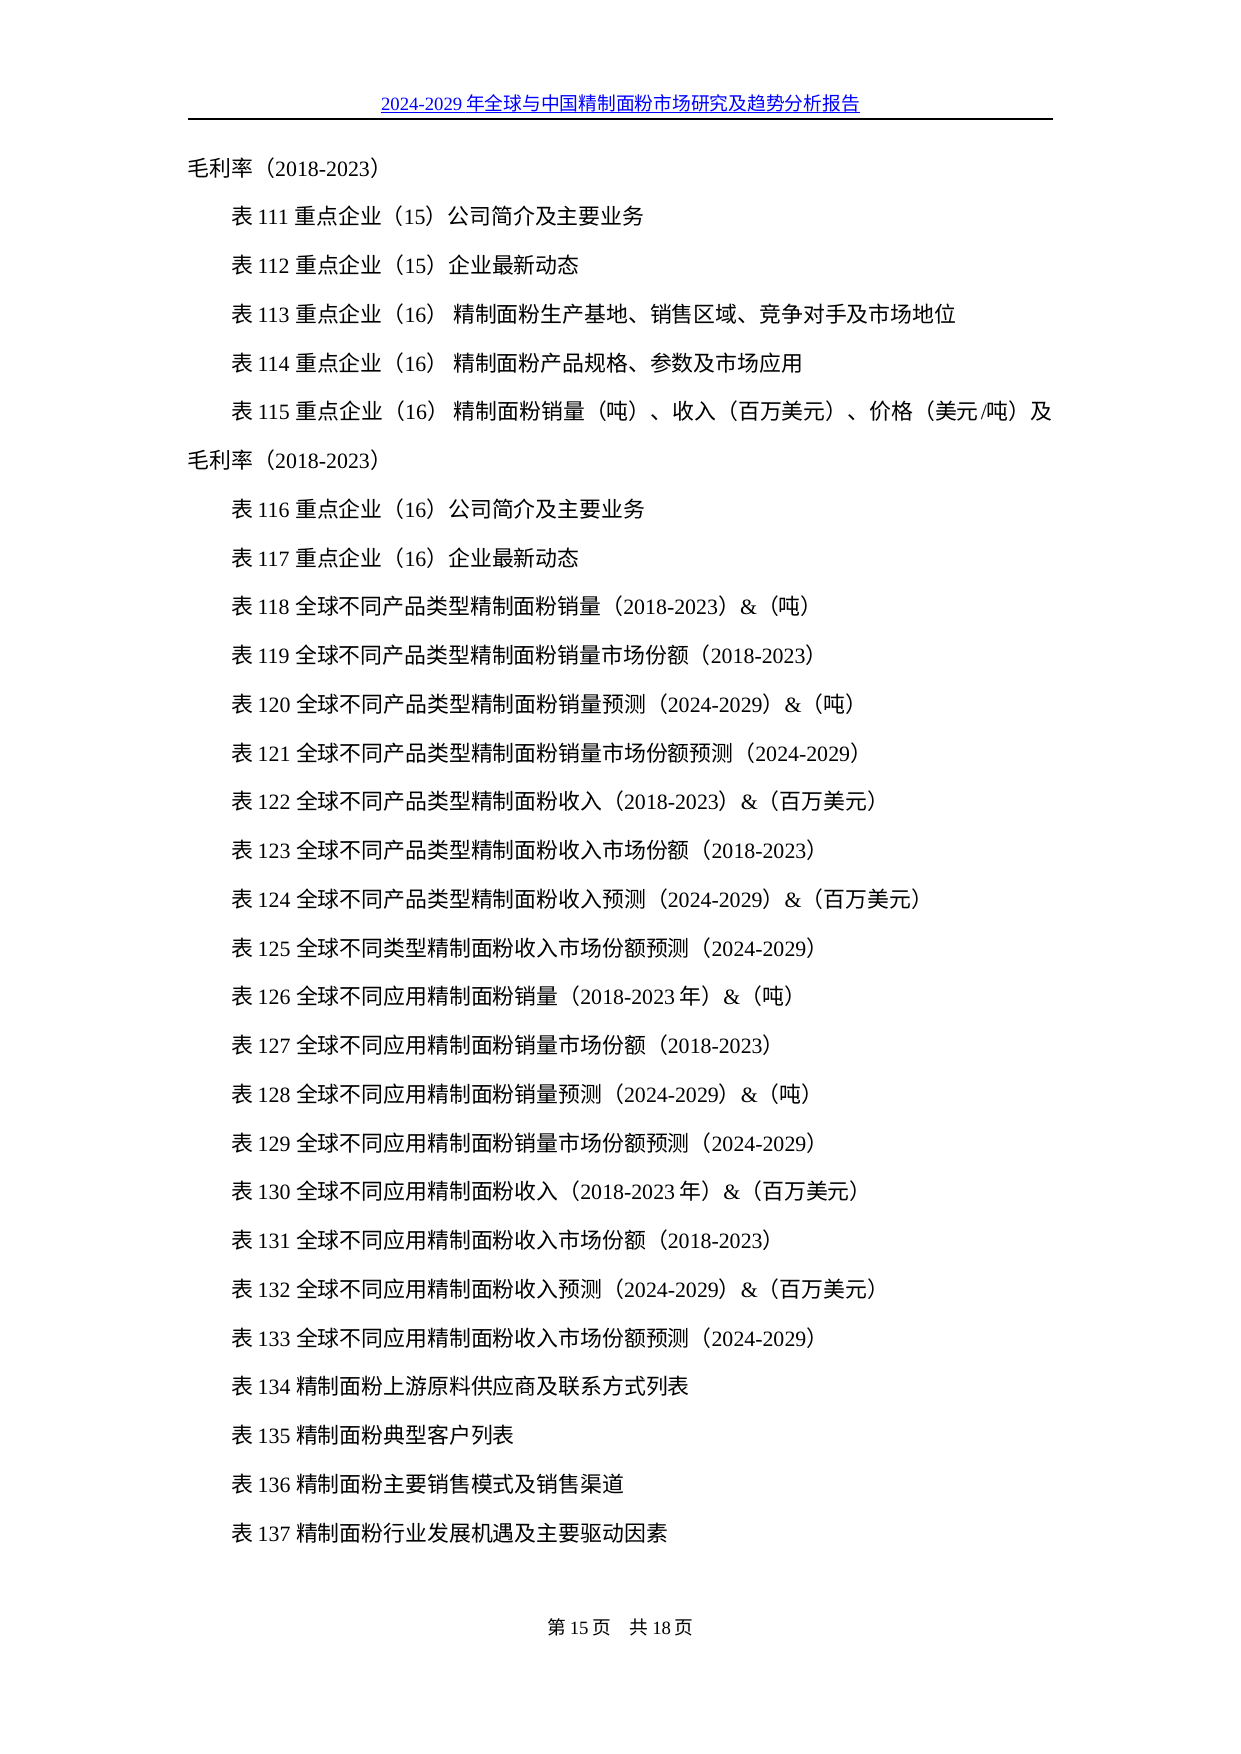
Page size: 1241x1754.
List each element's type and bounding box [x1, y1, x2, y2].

text [187, 150, 1053, 1548]
